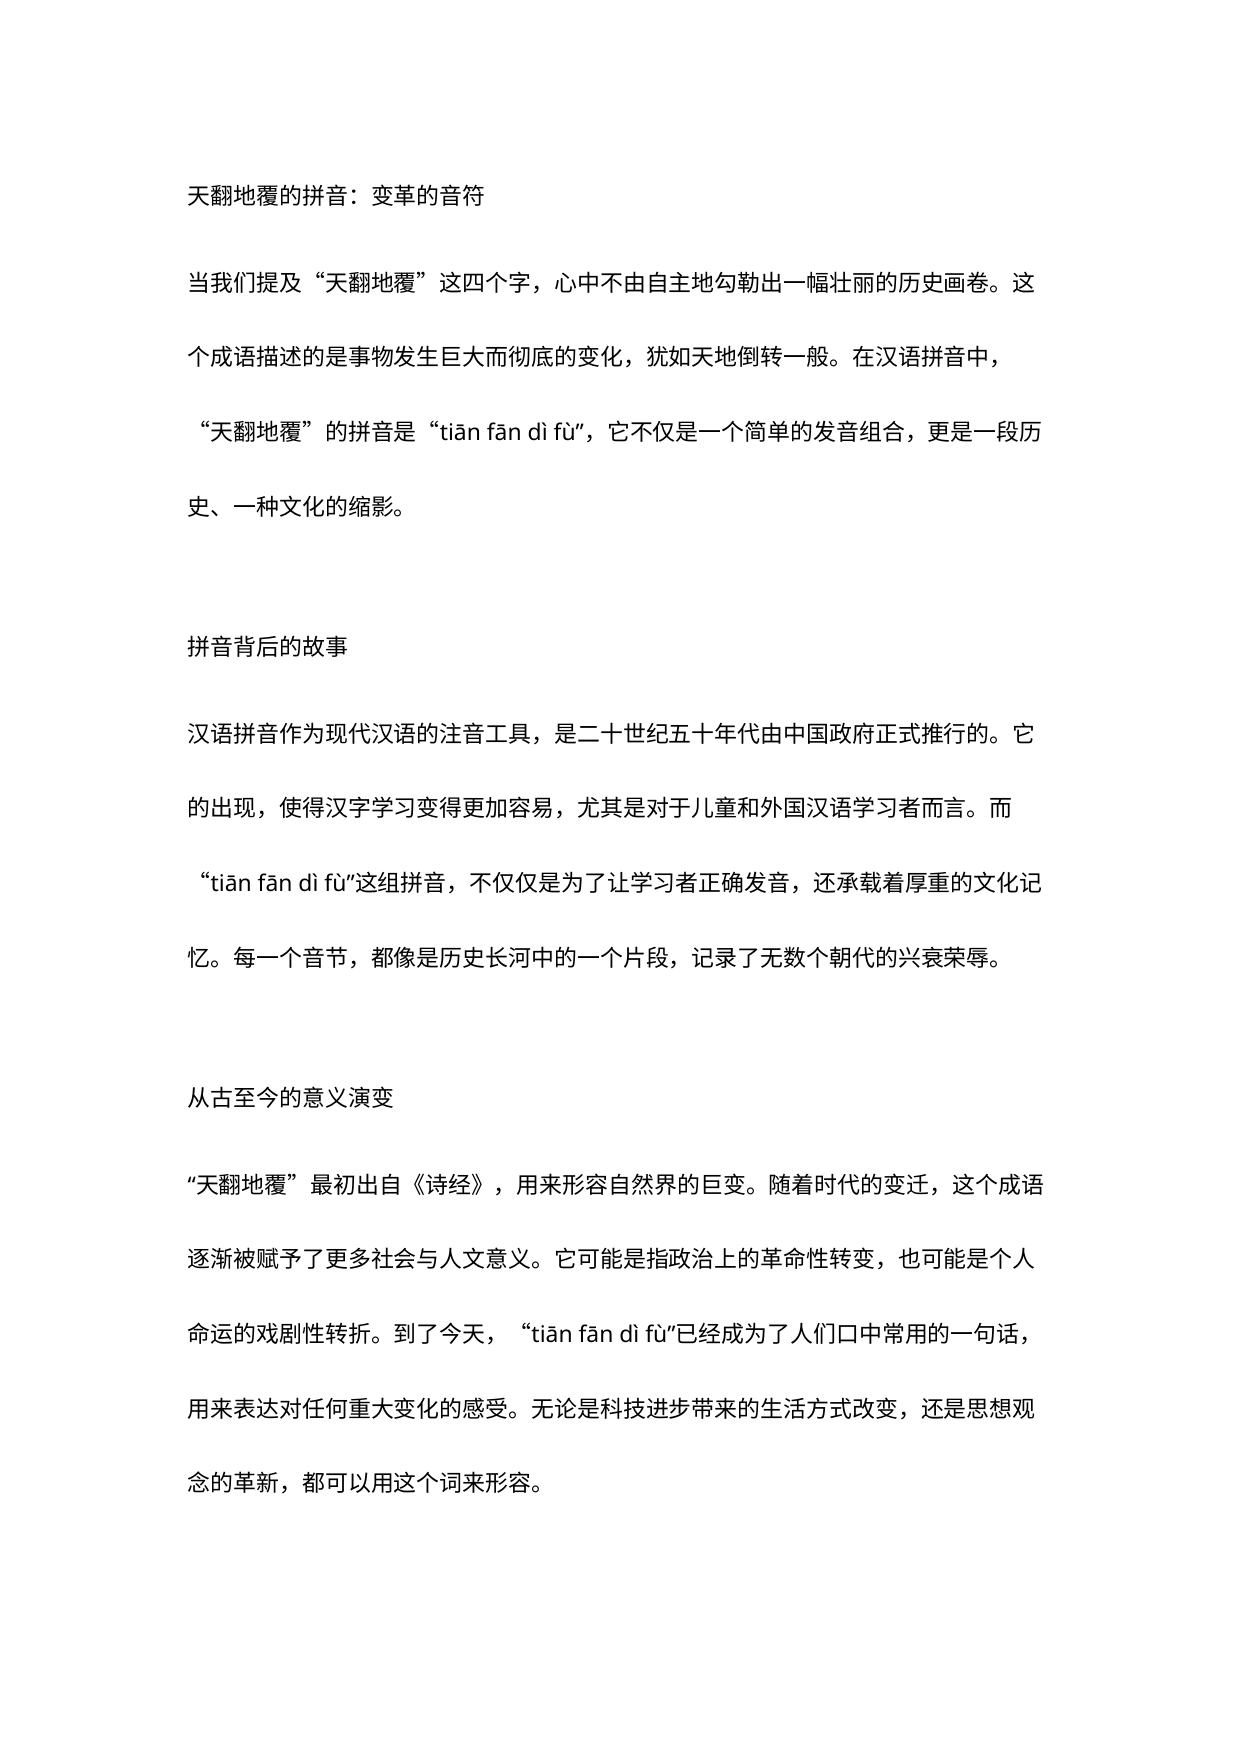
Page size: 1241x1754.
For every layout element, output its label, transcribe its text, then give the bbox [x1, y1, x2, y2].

text 当我们提及“天翻地覆”这四个字，心中不由自主地勾勒出一幅壮丽的历史画卷。这个成语描述的是事物发生巨大而彻底的变化，犹如天地倒转一般。在汉语拼音中，“天翻地覆”的拼音是“tiān fān dì fù”，它不仅是一个简单的发音组合，更是一段历史、一种文化的缩影。 [187, 248, 1053, 538]
text 从古至今的意义演变 [187, 1064, 1053, 1129]
text 拼音背后的故事 [187, 613, 1053, 678]
text 天翻地覆的拼音：变革的音符 [187, 162, 1053, 227]
text 汉语拼音作为现代汉语的注音工具，是二十世纪五十年代由中国政府正式推行的。它的出现，使得汉字学习变得更加容易，尤其是对于儿童和外国汉语学习者而言。而“tiān fān dì fù”这组拼音，不仅仅是为了让学习者正确发音，还承载着厚重的文化记忆。每一个音节，都像是历史长河中的一个片段，记录了无数个朝代的兴衰荣辱。 [187, 699, 1053, 989]
text “天翻地覆”最初出自《诗经》，用来形容自然界的巨变。随着时代的变迁，这个成语逐渐被赋予了更多社会与人文意义。它可能是指政治上的革命性转变，也可能是个人命运的戏剧性转折。到了今天，“tiān fān dì fù”已经成为了人们口中常用的一句话，用来表达对任何重大变化的感受。无论是科技进步带来的生活方式改变，还是思想观念的革新，都可以用这个词来形容。 [187, 1151, 1053, 1514]
